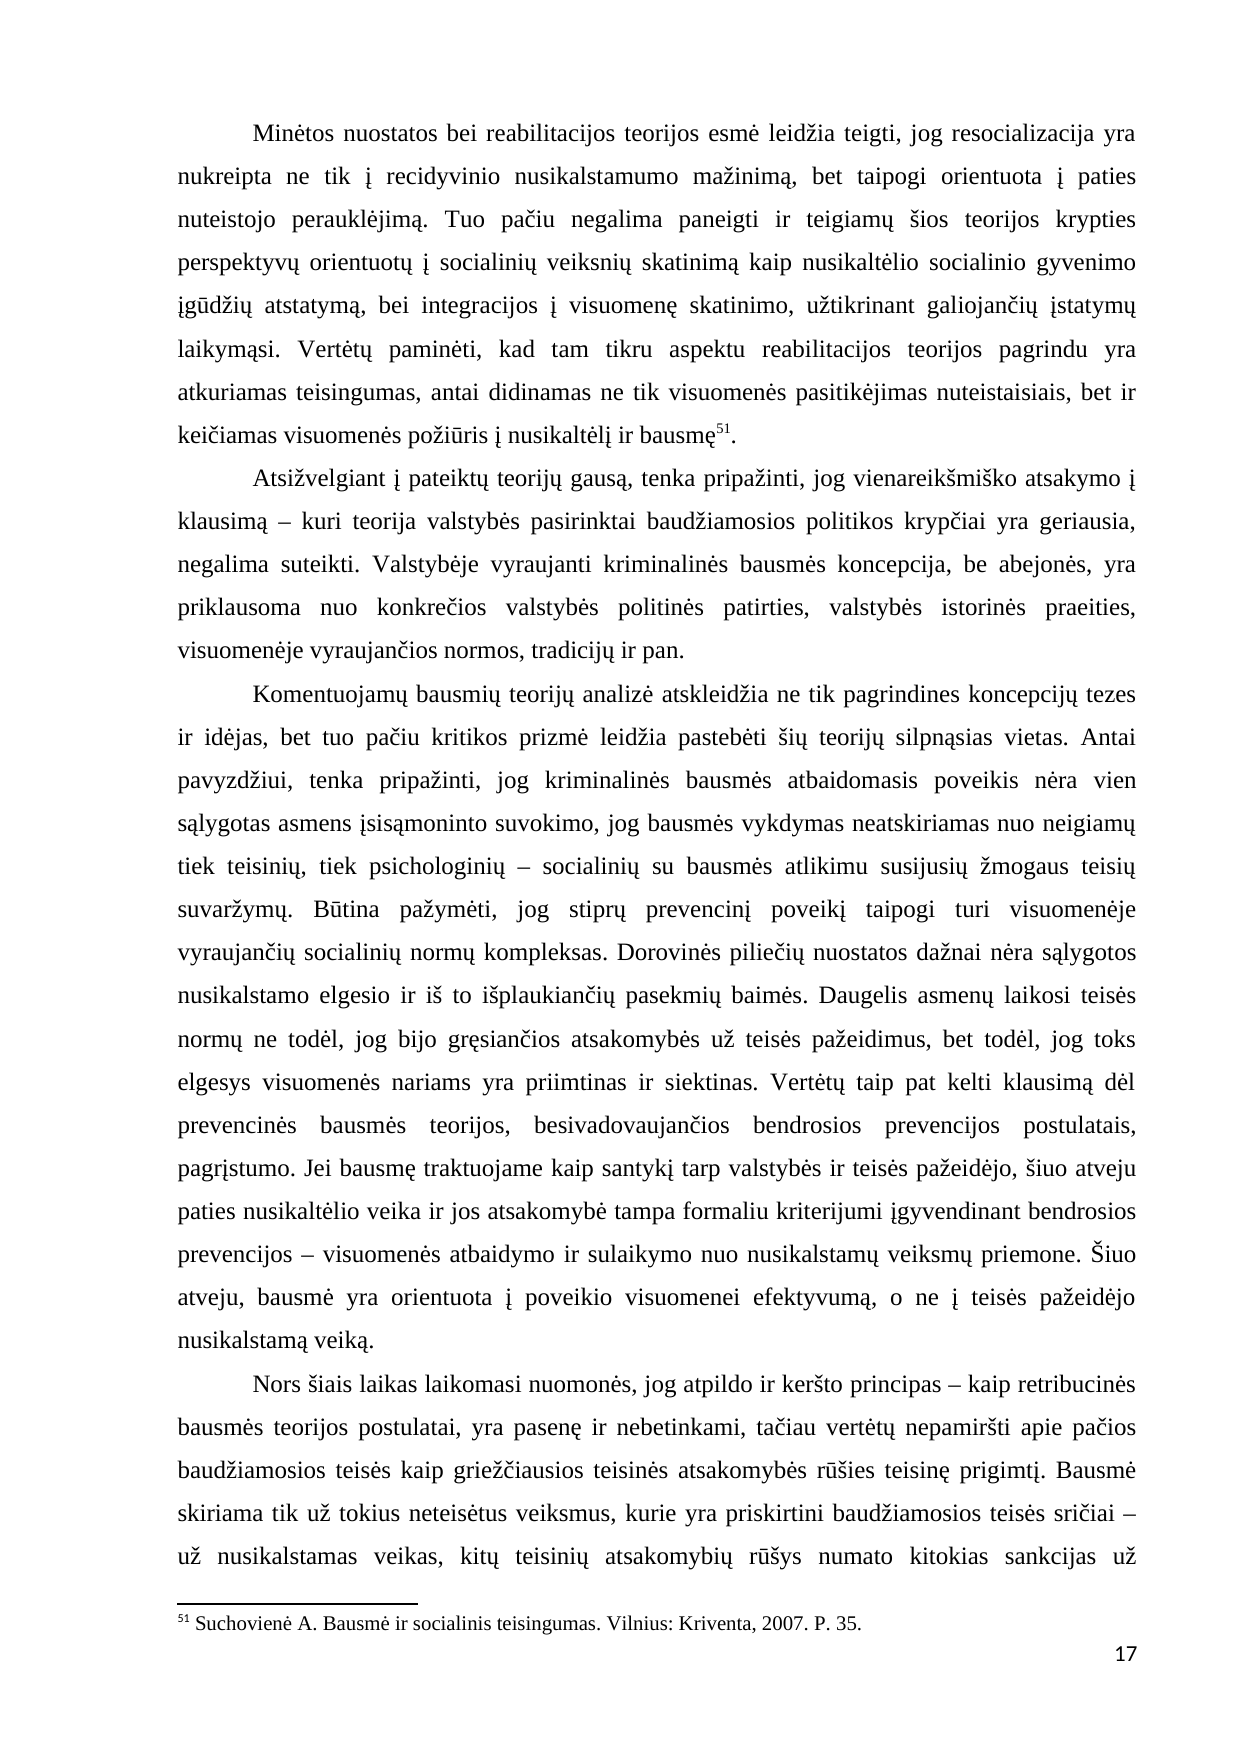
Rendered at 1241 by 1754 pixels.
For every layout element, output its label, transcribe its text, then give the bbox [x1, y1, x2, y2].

text Atsižvelgiant į pateiktų teorijų gausą, tenka pripažinti, jog vienareikšmiško atsakymo į klausimą – kuri teorija valstybės pasirinktai baudžiamosios politikos krypčiai yra geriausia, negalima suteikti. Valstybėje vyraujanti kriminalinės bausmės koncepcija, be abejonės, yra priklausoma nuo konkrečios valstybės politinės patirties, valstybės istorinės praeities, visuomenėje vyraujančios normos, tradicijų ir pan. [177, 463, 1137, 664]
text Minėtos nuostatos bei reabilitacijos teorijos esmė leidžia teigti, jog resocializacija yra nukreipta ne tik į recidyvinio nusikalstamumo mažinimą, bet taipogi orientuota į paties nuteistojo perauklėjimą. Tuo pačiu negalima paneigti ir teigiamų šios teorijos krypties perspektyvų orientuotų į socialinių veiksnių skatinimą kaip nusikaltėlio socialinio gyvenimo įgūdžių atstatymą, bei integracijos į visuomenę skatinimo, užtikrinant galiojančių įstatymų laikymąsi. Vertėtų paminėti, kad tam tikru aspektu reabilitacijos teorijos pagrindu yra atkuriamas teisingumas, antai didinamas ne tik visuomenės pasitikėjimas nuteistaisiais, bet ir keičiamas visuomenės požiūris į nusikaltėlį ir bausmę. [177, 118, 1137, 449]
text Komentuojamų bausmių teorijų analizė atskleidžia ne tik pagrindines koncepcijų tezes ir idėjas, bet tuo pačiu kritikos prizmė leidžia pastebėti šių teorijų silpnąsias vietas. Antai pavyzdžiui, tenka pripažinti, jog kriminalinės bausmės atbaidomasis poveikis nėra vien sąlygotas asmens įsisąmoninto suvokimo, jog bausmės vykdymas neatskiriamas nuo neigiamų tiek teisinių, tiek psichologinių – socialinių su bausmės atlikimu susijusių žmogaus teisių suvaržymų. Būtina pažymėti, jog stiprų prevencinį poveikį taipogi turi visuomenėje vyraujančių socialinių normų kompleksas. Dorovinės piliečių nuostatos dažnai nėra sąlygotos nusikalstamo elgesio ir iš to išplaukiančių pasekmių baimės. Daugelis asmenų laikosi teisės normų ne todėl, jog bijo gręsiančios atsakomybės už teisės pažeidimus, bet todėl, jog toks elgesys visuomenės nariams yra priimtinas ir siektinas. Vertėtų taip pat kelti klausimą dėl prevencinės bausmės teorijos, besivadovaujančios bendrosios prevencijos postulatais, pagrįstumo. Jei bausmę traktuojame kaip santykį tarp valstybės ir teisės pažeidėjo, šiuo atveju paties nusikaltėlio veika ir jos atsakomybė tampa formaliu kriterijumi įgyvendinant bendrosios prevencijos – visuomenės atbaidymo ir sulaikymo nuo nusikalstamų veiksmų priemone. Šiuo atveju, bausmė yra orientuota į poveikio visuomenei efektyvumą, o ne į teisės pažeidėjo nusikalstamą veiką. [177, 679, 1137, 1354]
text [177, 1369, 1137, 1570]
